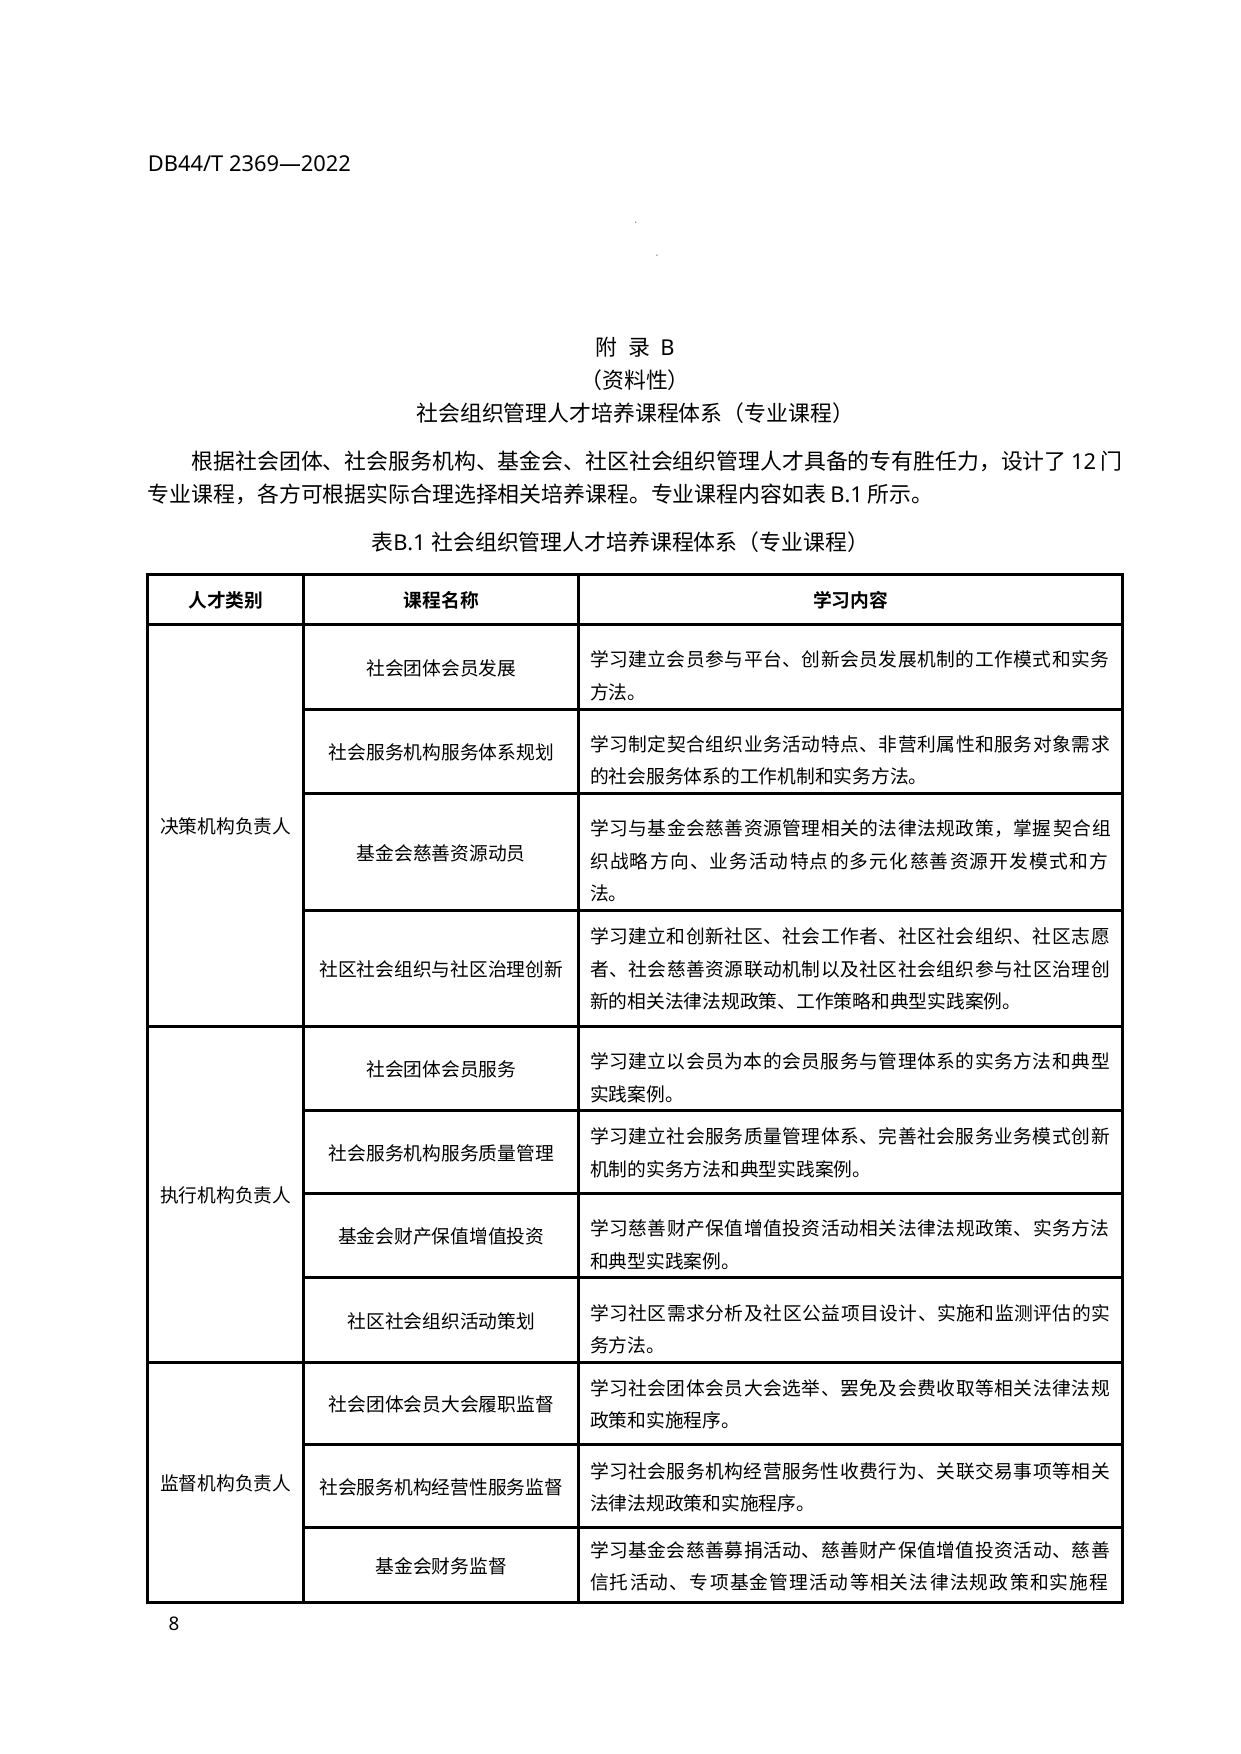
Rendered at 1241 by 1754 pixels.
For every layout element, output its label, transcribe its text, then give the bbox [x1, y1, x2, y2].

table_cell 基金会慈善资源动员 [305, 795, 577, 909]
text 根据社会团体、社会服务机构、基金会、社区社会组织管理人才具备的专有胜任力，设计了12门专业课程，各方可根据实际合理选择相关培养课程。专业课程内容如表B.1所示。 [148, 444, 1122, 509]
table_cell 基金会财产保值增值投资 [305, 1195, 577, 1276]
table_cell 学习与基金会慈善资源管理相关的法律法规政策，掌握契合组织战略方向、业务活动特点的多元化慈善资源开发模式和方法。 [580, 795, 1121, 909]
table_cell 学习制定契合组织业务活动特点、非营利属性和服务对象需求的社会服务体系的工作机制和实务方法。 [580, 711, 1121, 792]
table_cell 社会团体会员服务 [305, 1028, 577, 1109]
table_cell 监督机构负责人 [149, 1364, 302, 1601]
table_cell 社会服务机构经营性服务监督 [305, 1446, 577, 1526]
table_cell 基金会财务监督 [305, 1529, 577, 1601]
table_header 学习内容 [580, 576, 1121, 623]
table_header 人才类别 [149, 576, 302, 623]
text （资料性） 社会组织管理人才培养课程体系（专业课程） [148, 330, 1122, 428]
table_cell 学习建立以会员为本的会员服务与管理体系的实务方法和典型实践案例。 [580, 1028, 1121, 1109]
table_header 课程名称 [305, 576, 577, 623]
table_cell 学习社会服务机构经营服务性收费行为、关联交易事项等相关法律法规政策和实施程序。 [580, 1446, 1121, 1526]
table_cell 学习社会团体会员大会选举、罢免及会费收取等相关法律法规政策和实施程序。 [580, 1364, 1121, 1443]
table_cell 社区社会组织与社区治理创新 [305, 912, 577, 1025]
table_cell 社会团体会员大会履职监督 [305, 1364, 577, 1443]
table_cell 学习建立社会服务质量管理体系、完善社会服务业务模式创新机制的实务方法和典型实践案例。 [580, 1112, 1121, 1192]
table_cell 学习社区需求分析及社区公益项目设计、实施和监测评估的实务方法。 [580, 1279, 1121, 1361]
table_cell 社会服务机构服务体系规划 [305, 711, 577, 792]
table_cell 社区社会组织活动策划 [305, 1279, 577, 1361]
table_cell 社会团体会员发展 [305, 626, 577, 707]
table_cell 学习建立和创新社区、社会工作者、社区社会组织、社区志愿者、社会慈善资源联动机制以及社区社会组织参与社区治理创新的相关法律法规政策、工作策略和典型实践案例。 [580, 912, 1121, 1025]
table_cell 学习建立会员参与平台、创新会员发展机制的工作模式和实务方法。 [580, 626, 1121, 707]
table_cell 决策机构负责人 [149, 626, 302, 1025]
table_cell 学习慈善财产保值增值投资活动相关法律法规政策、实务方法和典型实践案例。 [580, 1195, 1121, 1276]
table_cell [580, 1529, 1121, 1601]
table_cell 执行机构负责人 [149, 1028, 302, 1361]
text 社会组织管理人才培养课程体系（专业课程） [148, 525, 1122, 557]
table_cell 社会服务机构服务质量管理 [305, 1112, 577, 1192]
